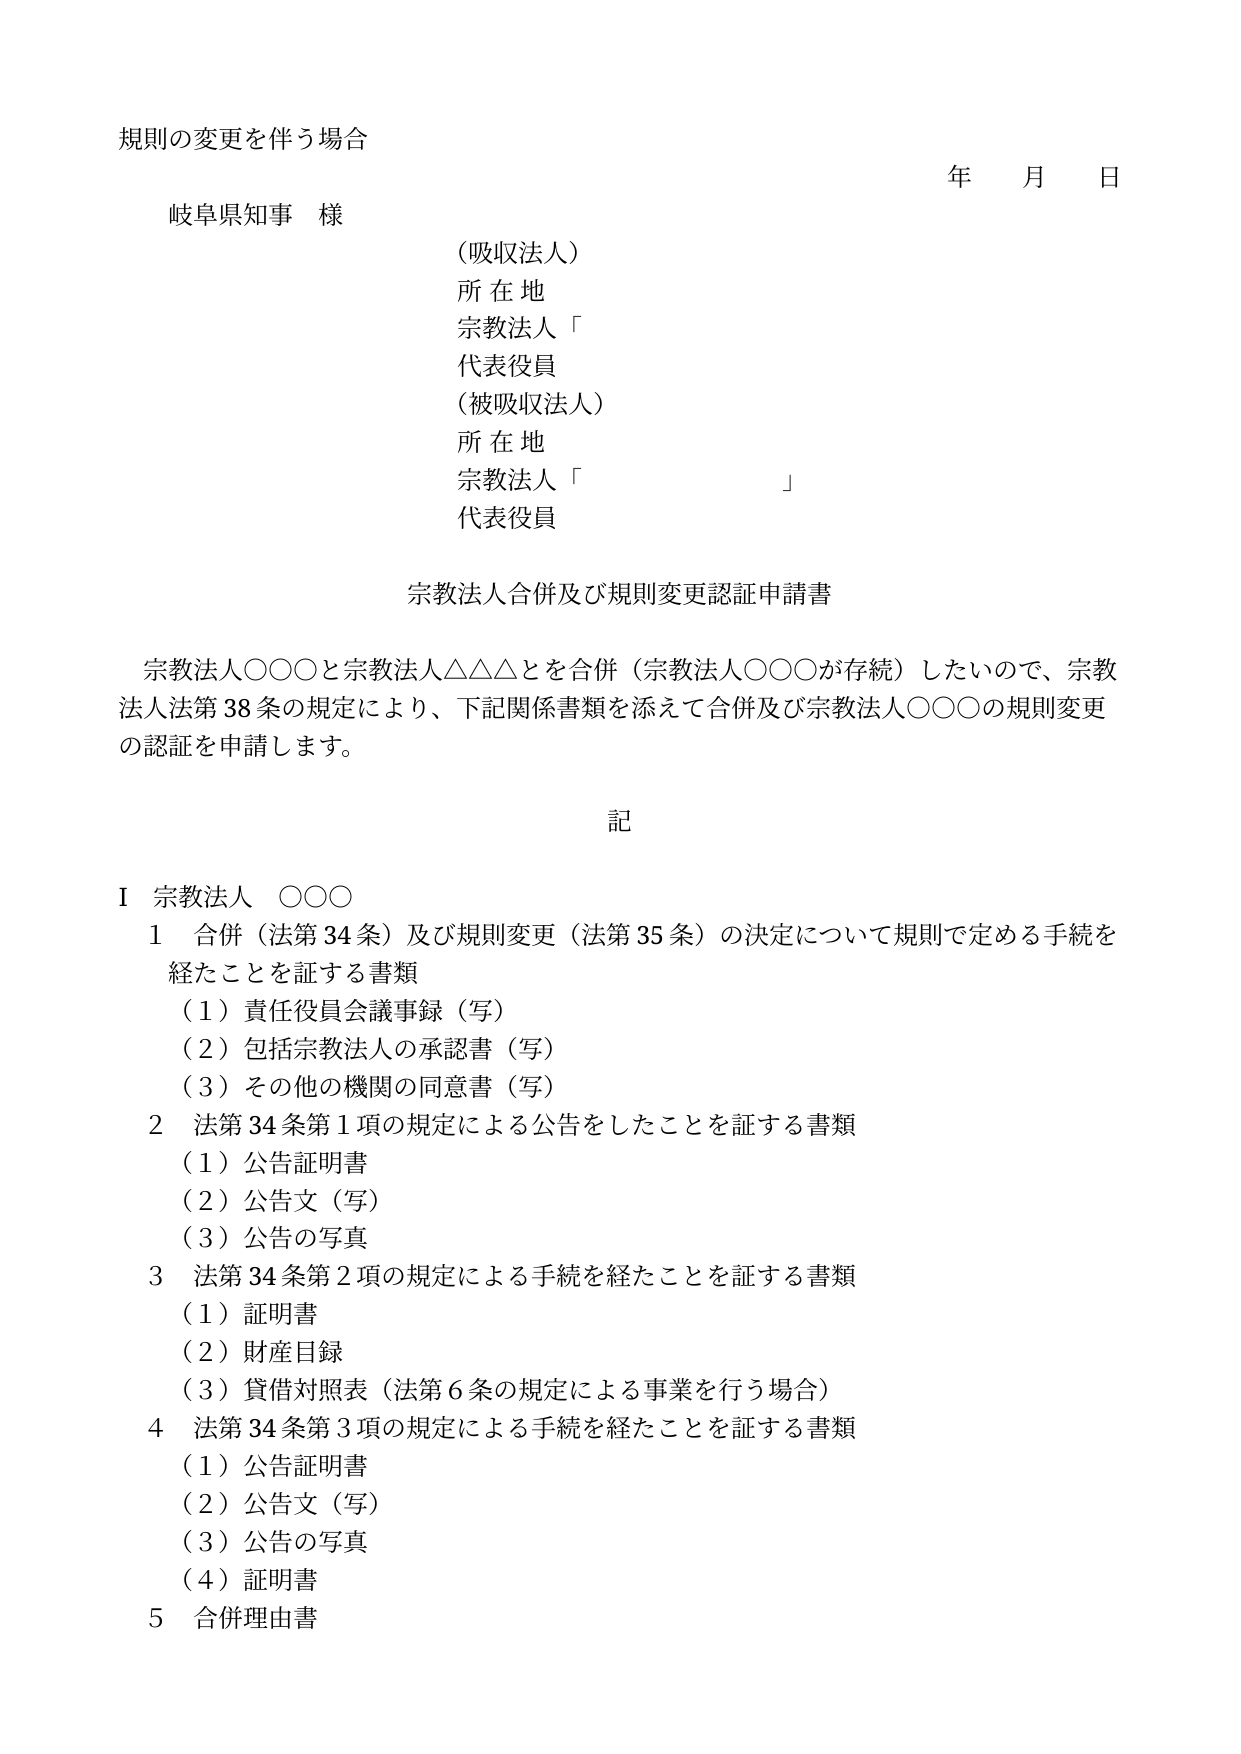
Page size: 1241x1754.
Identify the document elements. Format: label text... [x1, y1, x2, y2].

text （１）証明書 [118, 1294, 1122, 1332]
text ４ 法第34条第３項の規定による手続を経たことを証する書類 [118, 1408, 1122, 1446]
text （１）公告証明書 [118, 1142, 1122, 1180]
text 宗教法人「 」 [458, 460, 1122, 498]
text （２）財産目録 [118, 1332, 1122, 1370]
text （３）その他の機関の同意書（写） [118, 1067, 1122, 1104]
text 宗教法人合併及び規則変更認証申請書 [118, 574, 1122, 612]
text ２ 法第34条第１項の規定による公告をしたことを証する書類 [118, 1104, 1122, 1142]
text （２）公告文（写） [118, 1484, 1122, 1522]
text 所 在 地 [458, 270, 1122, 308]
text （吸収法人） [118, 232, 1122, 270]
text 年 月 日 [118, 157, 1122, 194]
text （３）公告の写真 [118, 1522, 1122, 1559]
text 宗教法人○○○と宗教法人△△△とを合併（宗教法人○○○が存続）したいので、宗教法人法第38条の規定により、下記関係書類を添えて合併及び宗教法人○○○の規則変更の認証を申請します。 [118, 649, 1122, 763]
text （３）貸借対照表（法第６条の規定による事業を行う場合） [118, 1370, 1122, 1408]
text 所 在 地 [458, 422, 1122, 460]
text Ⅰ 宗教法人 ○○○ [118, 877, 1122, 915]
text （被吸収法人） [118, 384, 1122, 422]
text 記 [118, 801, 1122, 839]
text 代表役員 [458, 498, 1122, 536]
text （２）包括宗教法人の承認書（写） [118, 1029, 1122, 1067]
text ３ 法第34条第２項の規定による手続を経たことを証する書類 [118, 1256, 1122, 1294]
text ５ 合併理由書 [118, 1597, 1122, 1635]
text １ 合併（法第34条）及び規則変更（法第35条）の決定について規則で定める手続を経たことを証する書類 [143, 915, 1122, 991]
text （１）公告証明書 [118, 1446, 1122, 1484]
text 規則の変更を伴う場合 [118, 119, 1122, 157]
text 岐阜県知事 様 [118, 194, 1122, 232]
text 宗教法人「 [458, 308, 1122, 346]
text （１）責任役員会議事録（写） [118, 991, 1122, 1029]
text （２）公告文（写） [118, 1180, 1122, 1218]
text （３）公告の写真 [118, 1218, 1122, 1256]
text （４）証明書 [118, 1559, 1122, 1597]
text 代表役員 [458, 346, 1122, 384]
